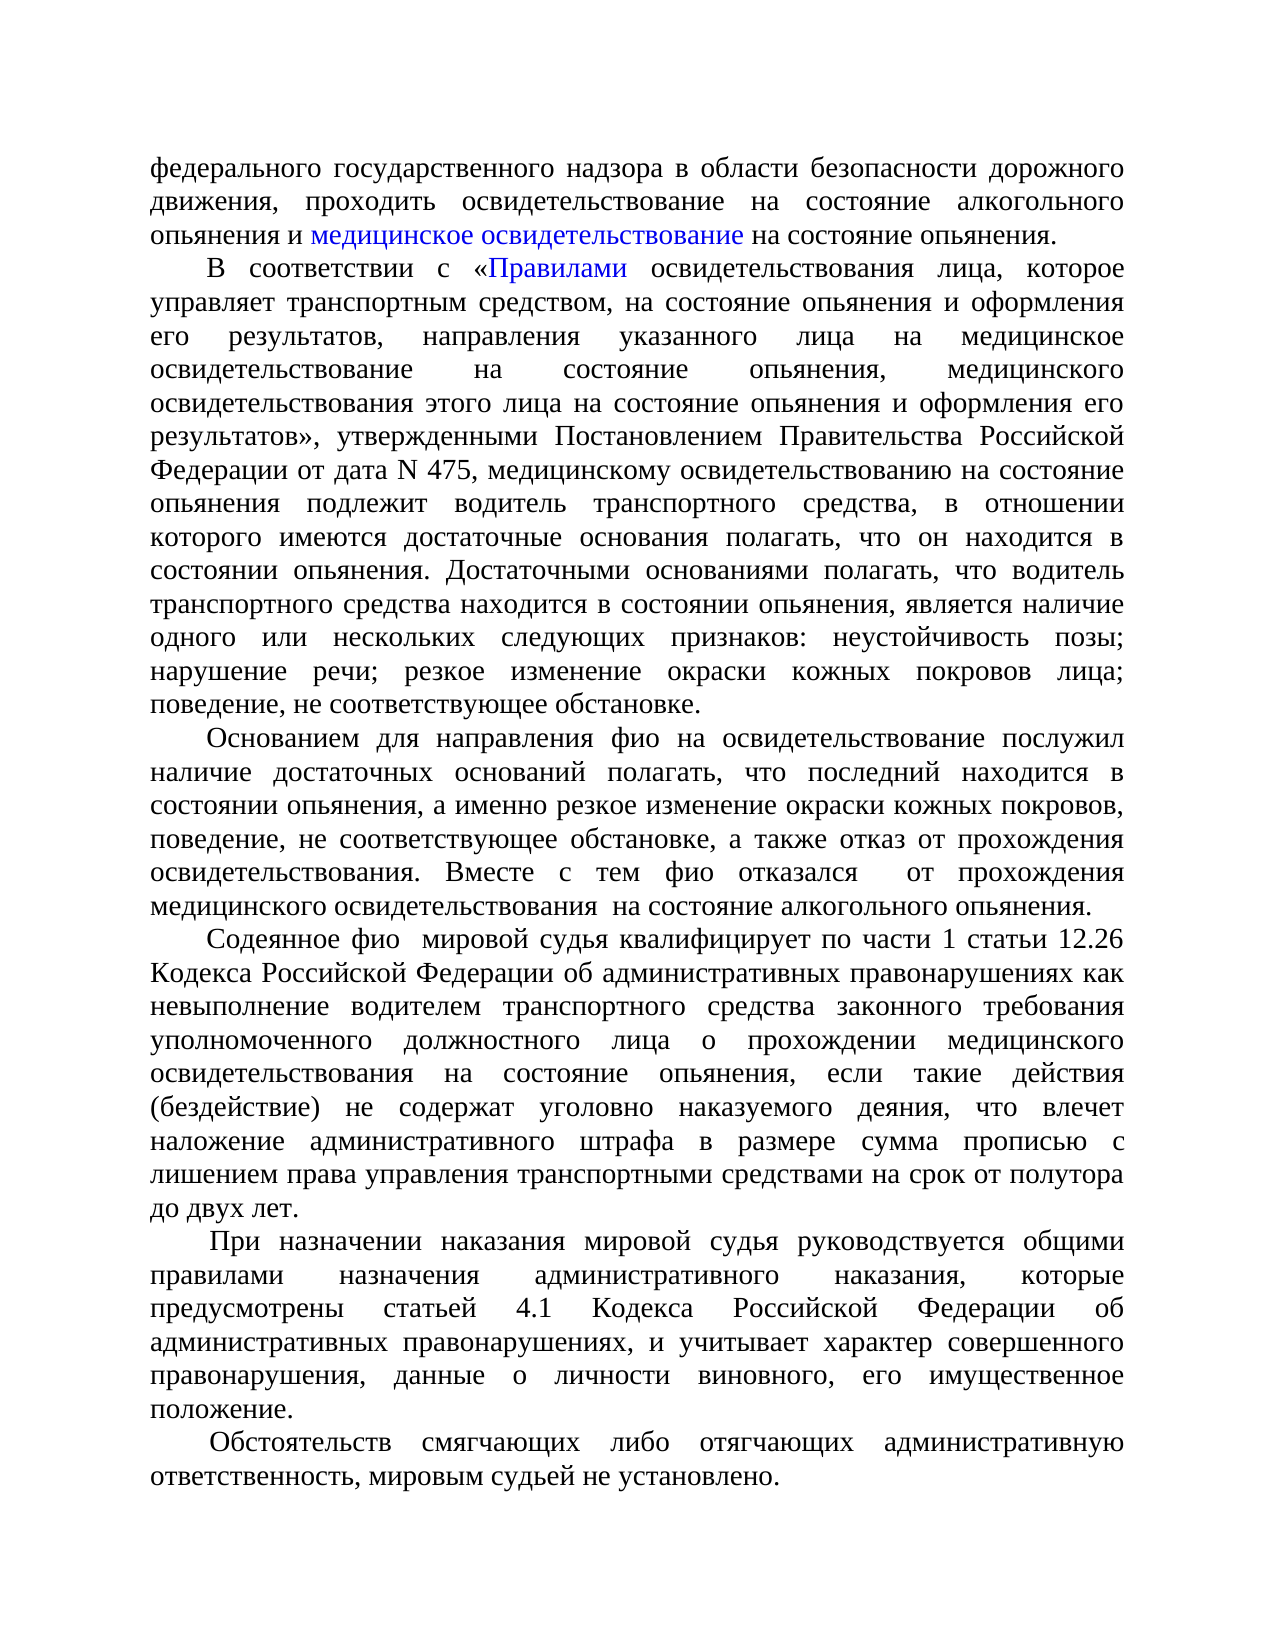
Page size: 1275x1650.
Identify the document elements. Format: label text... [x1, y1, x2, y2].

text При назначении наказания мировой судья руководствуется общими правилами назначения административного наказания, которые предусмотрены статьей 4.1 Кодекса Российской Федерации об административных правонарушениях, и учитывает характер совершенного правонарушения, данные о личности виновного, его имущественное положение. [150, 1223, 1125, 1424]
text В соответствии с «Правилами освидетельствования лица, которое управляет транспортным средством, на состояние опьянения и оформления его результатов, направления указанного лица на медицинское освидетельствование на состояние опьянения, медицинского освидетельствования этого лица на состояние опьянения и оформления его результатов», утвержденными Постановлением Правительства Российской Федерации от дата N 475, медицинскому освидетельствованию на состояние опьянения подлежит водитель транспортного средства, в отношении которого имеются достаточные основания полагать, что он находится в состоянии опьянения. Достаточными основаниями полагать, что водитель транспортного средства находится в состоянии опьянения, является наличие одного или нескольких следующих признаков: неустойчивость позы; нарушение речи; резкое изменение окраски кожных покровов лица; поведение, не соответствующее обстановке. [150, 251, 1125, 720]
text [150, 150, 1125, 251]
text Основанием для направления фио на освидетельствование послужил наличие достаточных оснований полагать, что последний находится в состоянии опьянения, а именно резкое изменение окраски кожных покровов, поведение, не соответствующее обстановке, а также отказ от прохождения освидетельствования. Вместе с тем фио отказался от прохождения медицинского освидетельствования на состояние алкогольного опьянения. [150, 720, 1125, 921]
text Обстоятельств смягчающих либо отягчающих административную ответственность, мировым судьей не установлено. [150, 1424, 1125, 1492]
text Содеянное фио мировой судья квалифицирует по части 1 статьи 12.26 Кодекса Российской Федерации об административных правонарушениях как невыполнение водителем транспортного средства законного требования уполномоченного должностного лица о прохождении медицинского освидетельствования на состояние опьянения, если такие действия (бездействие) не содержат уголовно наказуемого деяния, что влечет наложение административного штрафа в размере сумма прописью с лишением права управления транспортными средствами на срок от полутора до двух лет. [150, 921, 1125, 1223]
